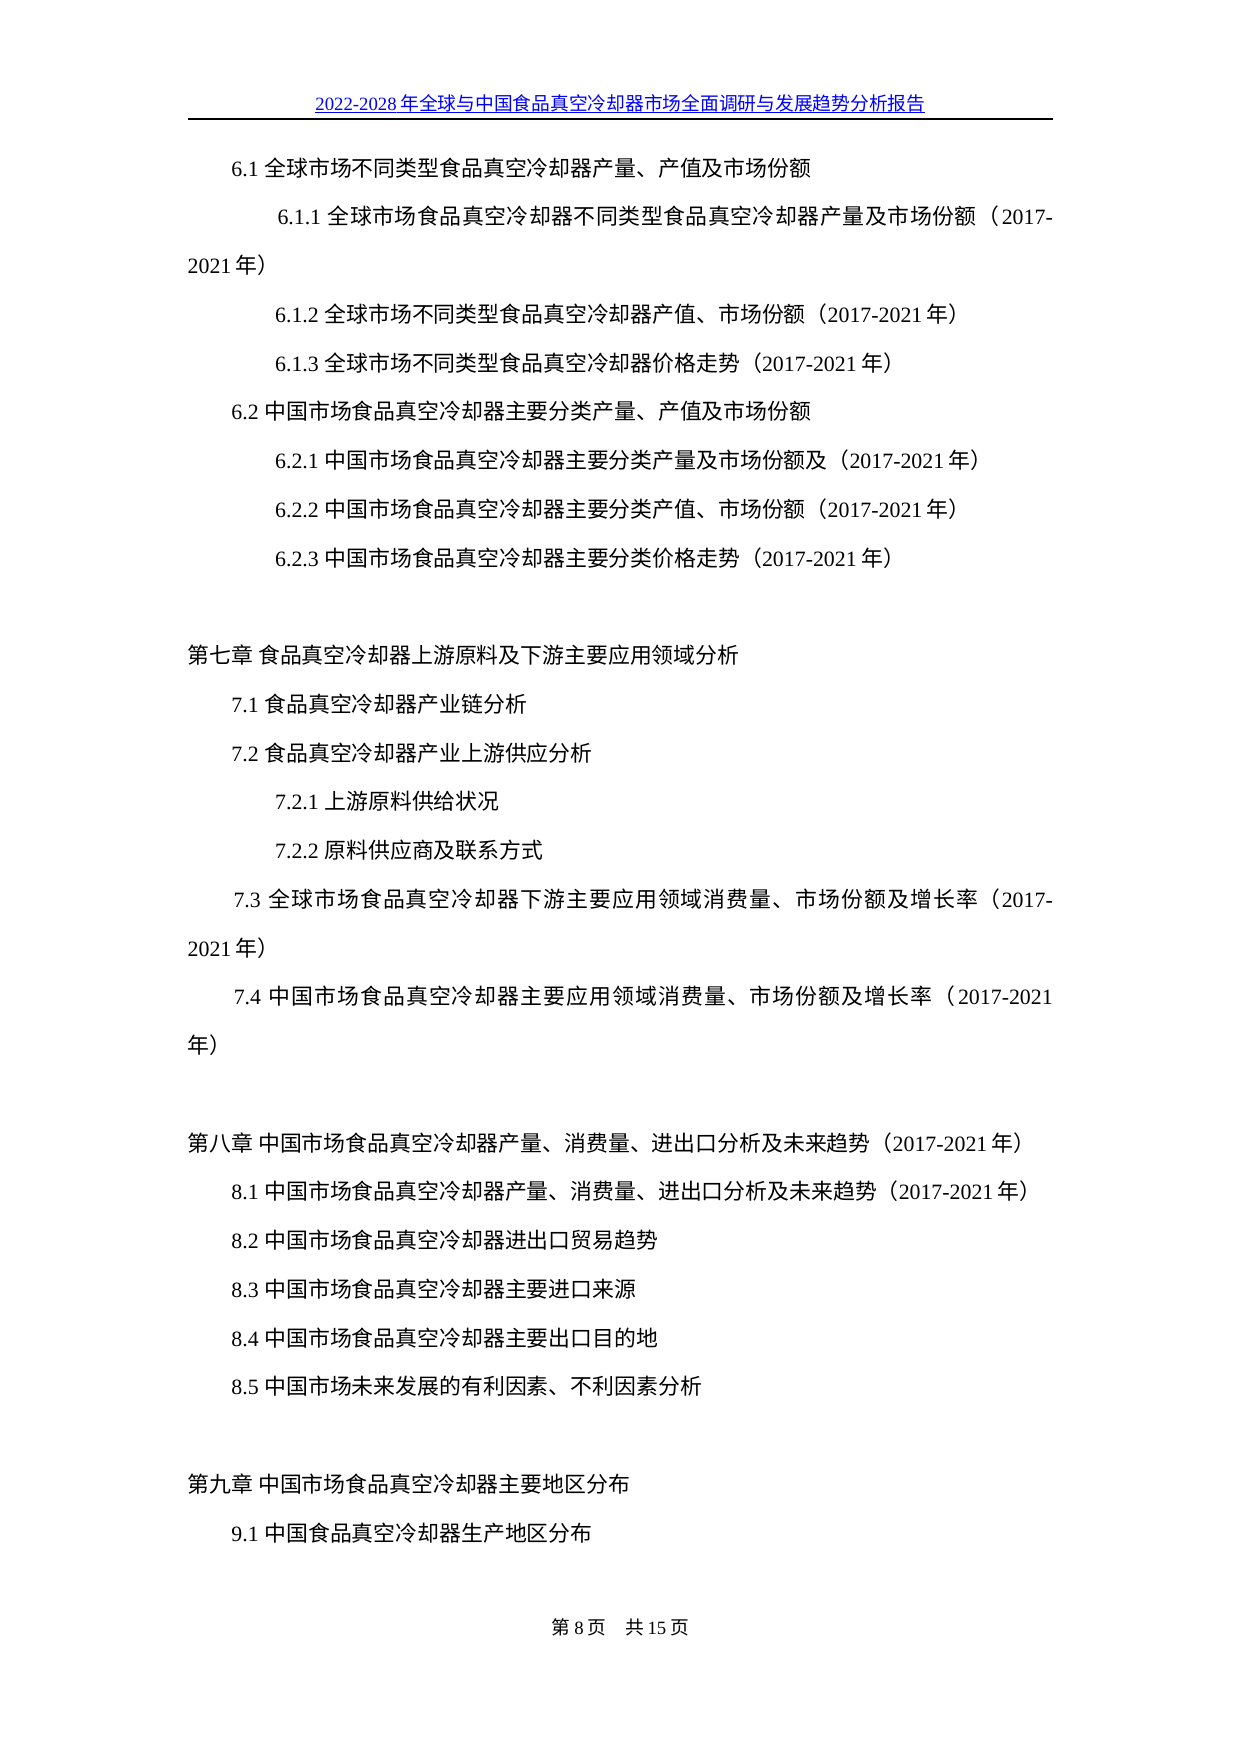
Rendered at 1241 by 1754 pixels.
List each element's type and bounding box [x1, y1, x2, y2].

text [187, 150, 1053, 1548]
